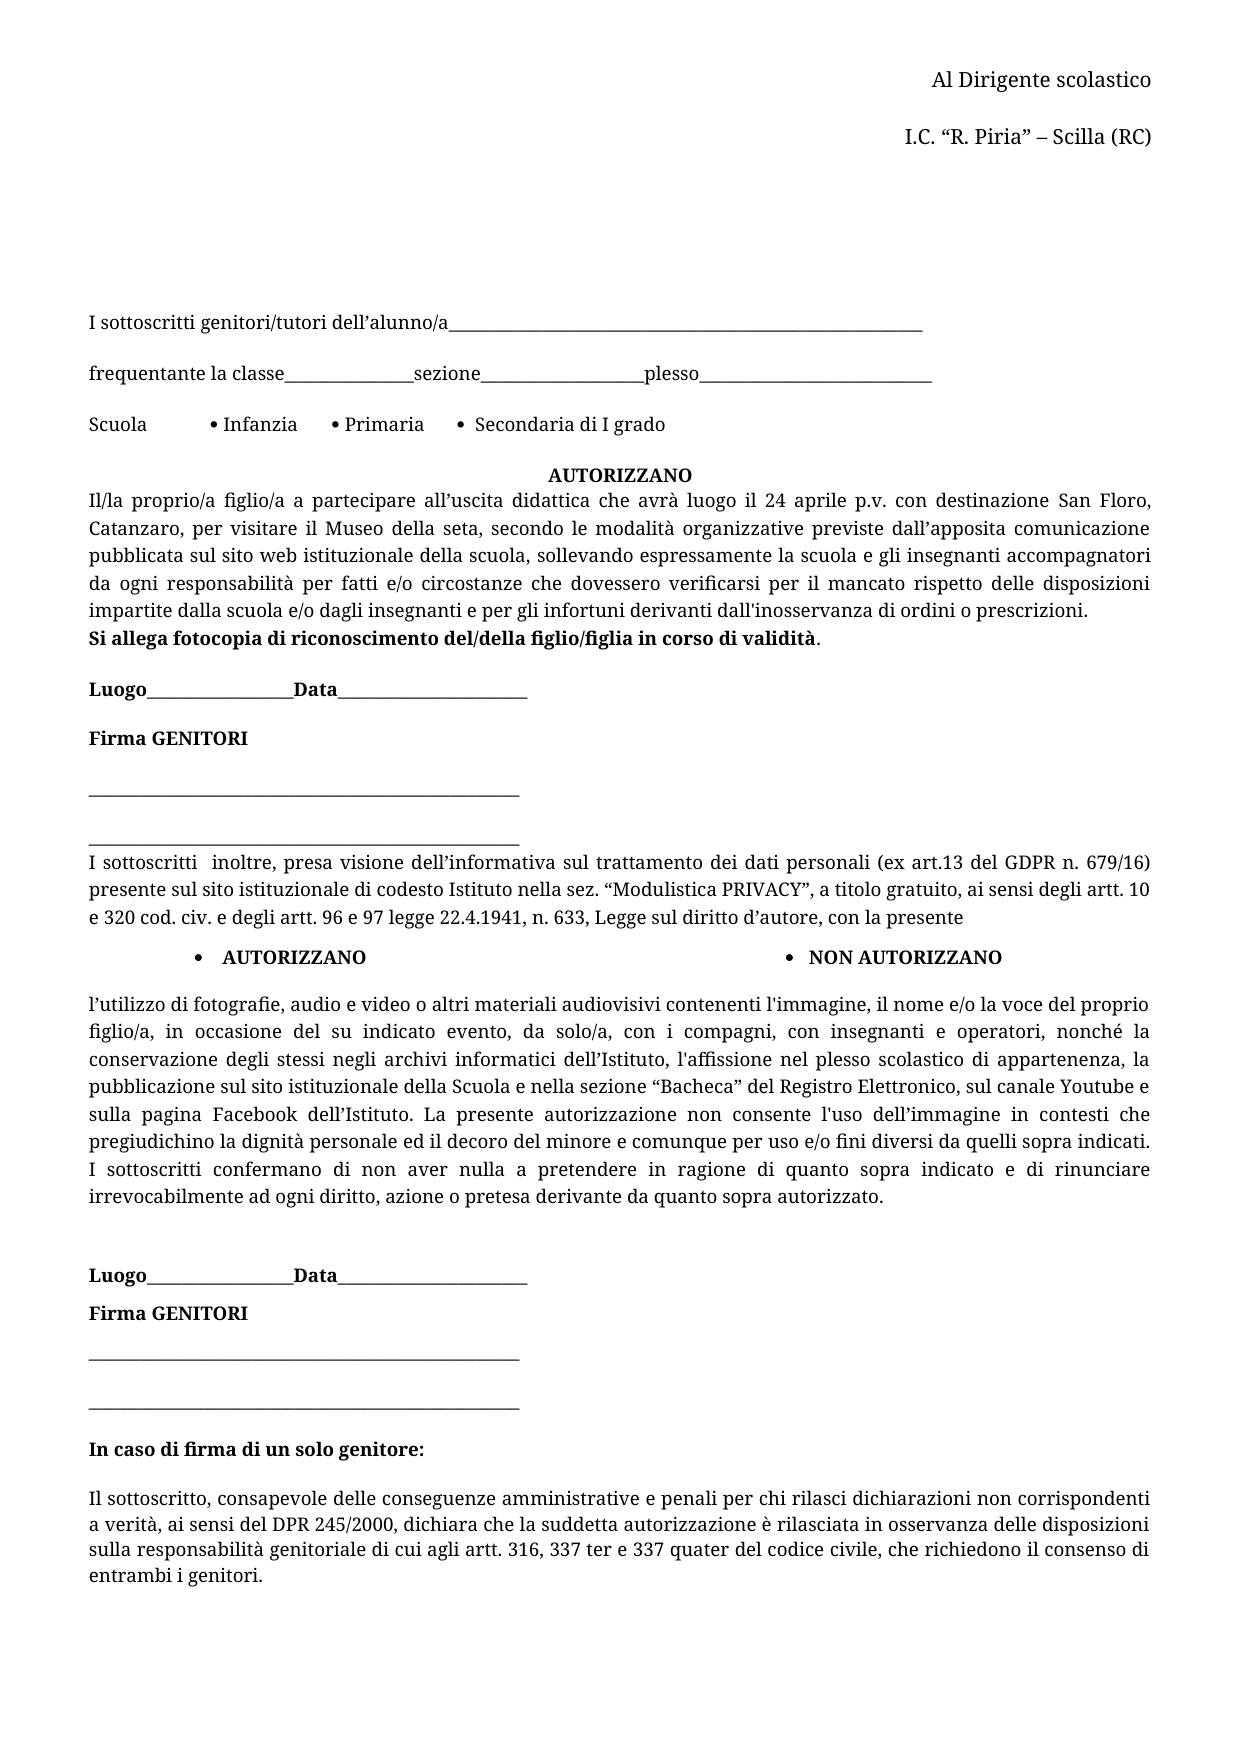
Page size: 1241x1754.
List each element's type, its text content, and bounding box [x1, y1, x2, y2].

text AUTORIZZANO [89, 462, 1152, 488]
text I sottoscritti genitori/tutori dell’alunno/a_______________________________________________________ [89, 309, 1152, 334]
text I sottoscritti inoltre, presa visione dell’informativa sul trattamento dei dati personali (ex art.13 del GDPR n. 679/16) presente sul sito istituzionale di codesto Istituto nella sez. “Modulistica PRIVACY”, a titolo gratuito, ai sensi degli artt. 10 e 320 cod. civ. e degli artt. 96 e 97 legge 22.4.1941, n. 633, Legge sul diritto d’autore, con la presente [89, 849, 1152, 929]
text frequentante la classe_______________sezione___________________plesso___________________________ [89, 360, 1152, 386]
text Luogo_________________Data______________________ [89, 676, 1152, 702]
text __________________________________________________ [89, 1338, 1152, 1364]
text Scuola Infanzia Primaria Secondaria di I grado [89, 411, 1152, 437]
text __________________________________________________ [89, 823, 1152, 849]
text __________________________________________________ [89, 1388, 1152, 1413]
text l’utilizzo di fotografie, audio e video o altri materiali audiovisivi contenenti l'immagine, il nome e/o la voce del proprio figlio/a, in occasione del su indicato evento, da solo/a, con i compagni, con insegnanti e operatori, nonché la conservazione degli stessi negli archivi informatici dell’Istituto, l'affissione nel plesso scolastico di appartenenza, la pubblicazione sul sito istituzionale della Scuola e nella sezione “Bacheca” del Registro Elettronico, sul canale Youtube e sulla pagina Facebook dell’Istituto. La presente autorizzazione non consente l'uso dell’immagine in contesti che pregiudichino la dignità personale ed il decoro del minore e comunque per uso e/o fini diversi da quelli sopra indicati. I sottoscritti confermano di non aver nulla a pretendere in ragione di quanto sopra indicato e di rinunciare irrevocabilmente ad ogni diritto, azione o pretesa derivante da quanto sopra autorizzato. [89, 991, 1152, 1209]
text Firma GENITORI [89, 1300, 1152, 1326]
text Luogo_________________Data______________________ [89, 1262, 1152, 1288]
text Firma GENITORI [89, 725, 1152, 751]
text Il/la proprio/a figlio/a a partecipare all’uscita didattica che avrà luogo il 24 aprile p.v. con destinazione San Floro, Catanzaro, per visitare il Museo della seta, secondo le modalità organizzative previste dall’apposita comunicazione pubblicata sul sito web istituzionale della scuola, sollevando espressamente la scuola e gli insegnanti accompagnatori da ogni responsabilità per fatti e/o circostanze che dovessero verificarsi per il mancato rispetto delle disposizioni impartite dalla scuola e/o dagli insegnanti e per gli infortuni derivanti dall'inosservanza di ordini o prescrizioni. [89, 488, 1152, 623]
text In caso di firma di un solo genitore: [89, 1437, 1152, 1462]
subtitle AUTORIZZANO NON AUTORIZZANO [195, 944, 1152, 969]
text __________________________________________________ [89, 774, 1152, 800]
text Si allega fotocopia di riconoscimento del/della figlio/figlia in corso di validità. [89, 625, 1152, 651]
text Il sottoscritto, consapevole delle conseguenze amministrative e penali per chi rilasci dichiarazioni non corrispondenti a verità, ai sensi del DPR 245/2000, dichiara che la suddetta autorizzazione è rilasciata in osservanza delle disposizioni sulla responsabilità genitoriale di cui agli artt. 316, 337 ter e 337 quater del codice civile, che richiedono il consenso di entrambi i genitori. [89, 1486, 1152, 1588]
